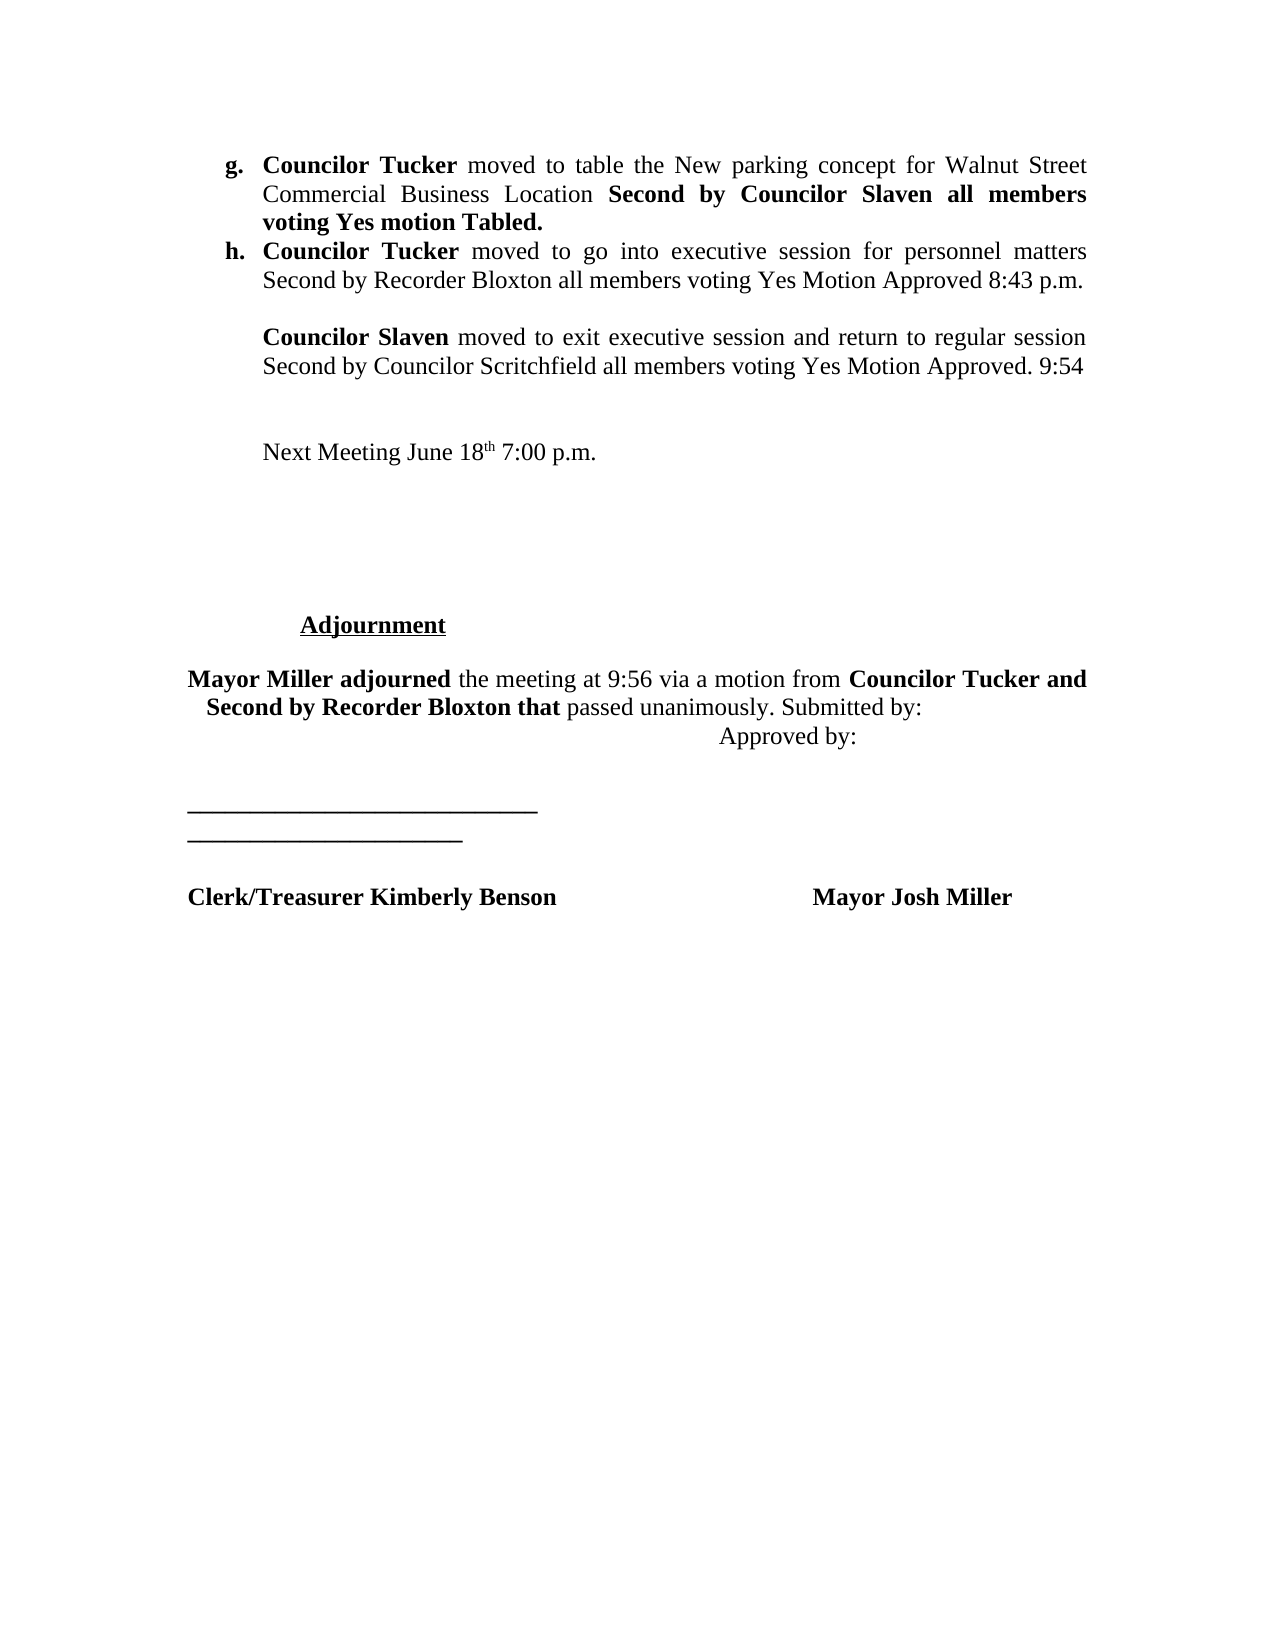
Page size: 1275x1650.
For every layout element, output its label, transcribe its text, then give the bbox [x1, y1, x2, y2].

text Councilor Slaven moved to exit executive session and return to regular session Second by Councilor Scritchfield all members voting Yes Motion Approved. 9:54 [262, 322, 1087, 380]
text Next Meeting June 18th 7:00 p.m. [262, 437, 1087, 466]
list Adjournment [300, 610, 1087, 639]
list Councilor Tucker moved to go into executive session for personnel matters Second by Recorder Bloxton all members voting Yes Motion Approved 8:43 p.m. [225, 236, 1087, 294]
list Councilor Tucker moved to table the New parking concept for Walnut Street Commercial Business Location Second by Councilor Slaven all members voting Yes motion Tabled. [225, 150, 1087, 236]
text Mayor Miller adjourned the meeting at 9:56 via a motion from Councilor Tucker and Second by Recorder Bloxton that passed unanimously. Submitted by: Approved by: [187, 664, 1087, 750]
text Clerk/Treasurer Kimberly Benson Mayor Josh Miller [187, 882, 1087, 911]
text ____________________________ ______________________ [187, 787, 1087, 845]
